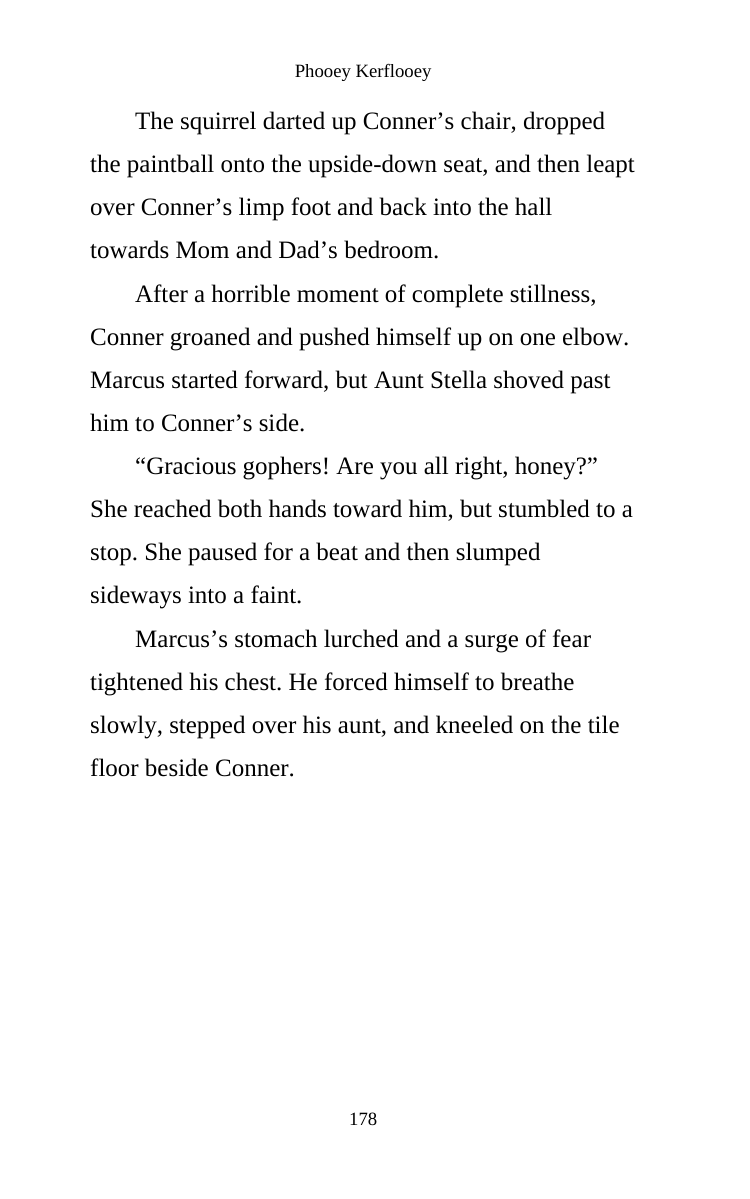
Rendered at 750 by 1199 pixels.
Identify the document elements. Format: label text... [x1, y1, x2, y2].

text “Gracious gophers! Are you all right, honey?” She reached both hands toward him, but stumbled to a stop. She paused for a beat and then slumped sideways into a faint. [90, 451, 636, 609]
text The squirrel darted up Conner’s chair, dropped the paintball onto the upside-down seat, and then leapt over Conner’s limp foot and back into the hall towards Mom and Dad’s bedroom. [90, 106, 636, 264]
text Marcus’s stomach lurched and a surge of fear tightened his chest. He forced himself to breathe slowly, stepped over his aunt, and kneeled on the tile floor beside Conner. [90, 624, 636, 782]
text After a horrible moment of complete stillness, Conner groaned and pushed himself up on one elbow. Marcus started forward, but Aunt Stella shoved past him to Conner’s side. [90, 279, 636, 437]
